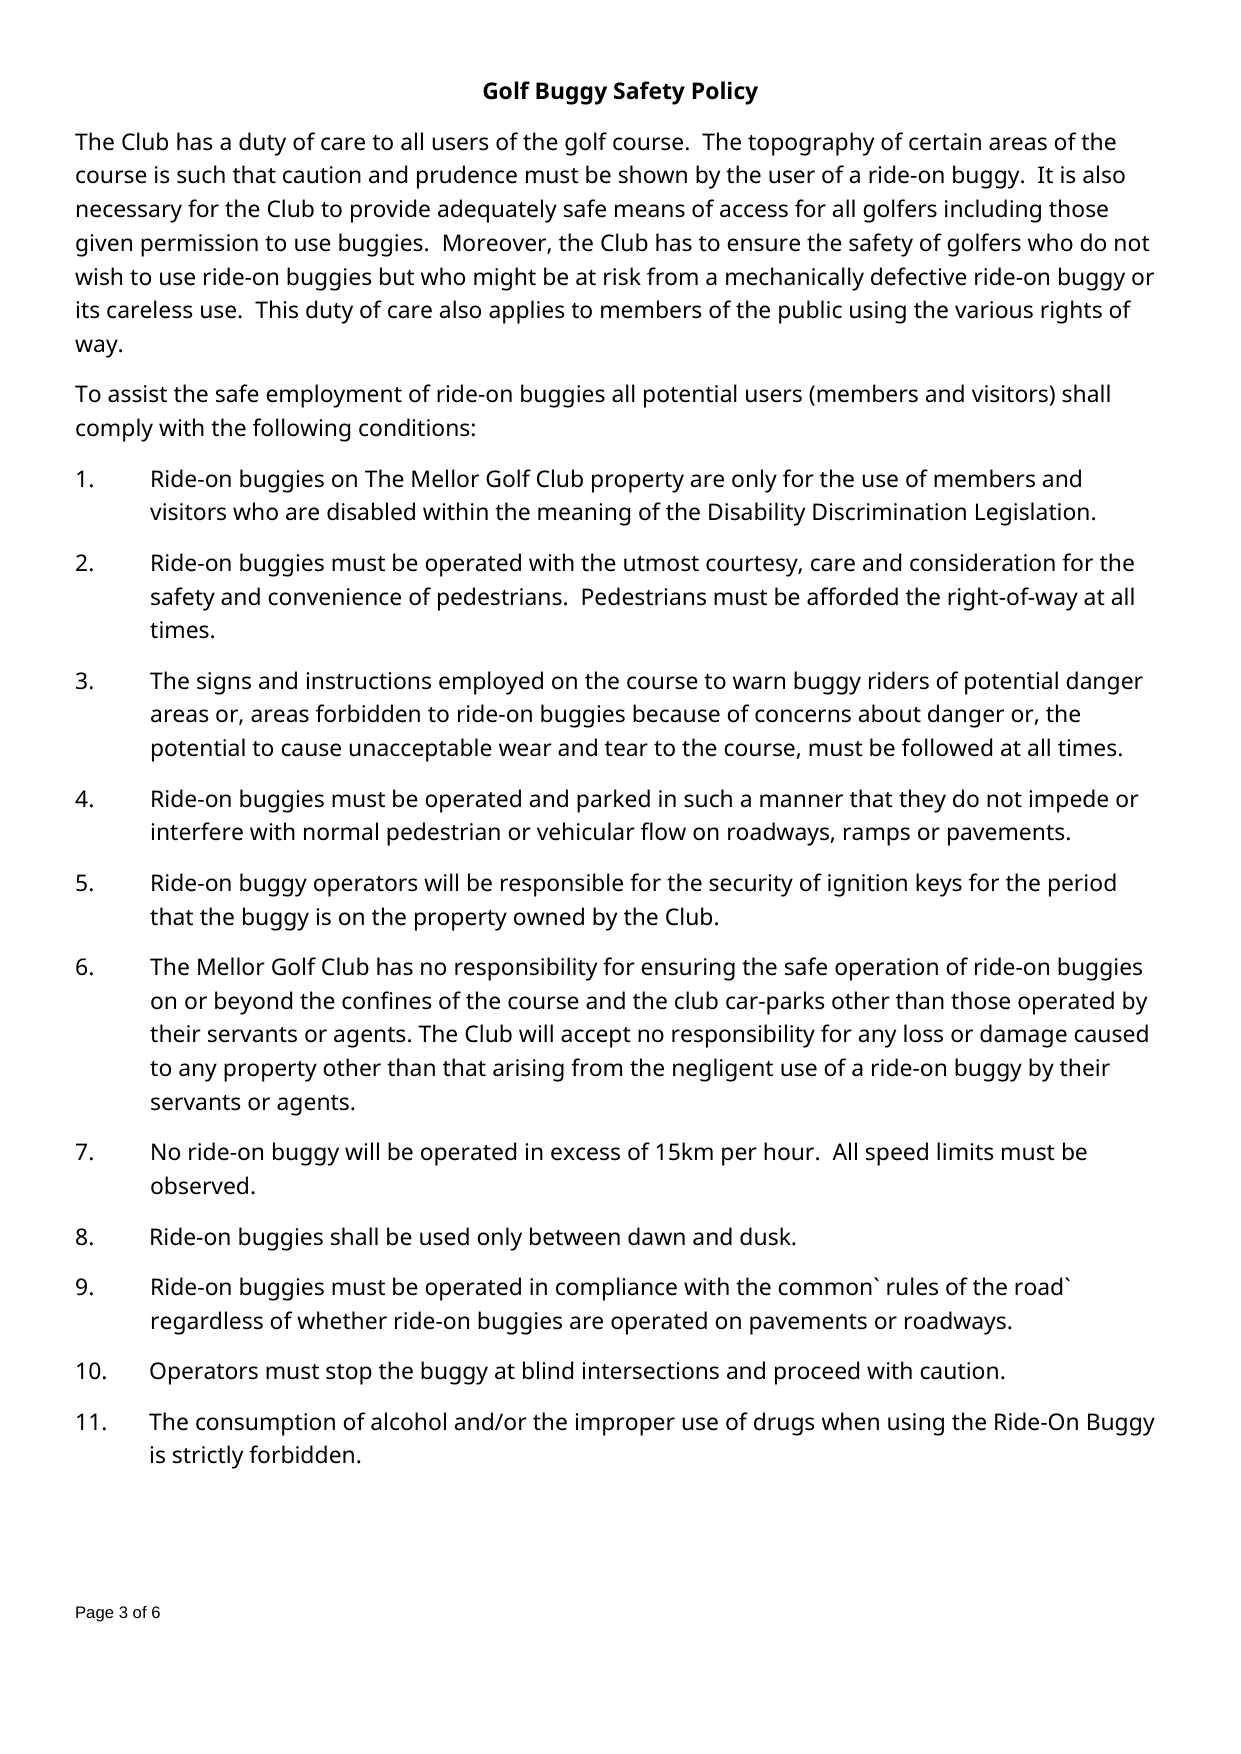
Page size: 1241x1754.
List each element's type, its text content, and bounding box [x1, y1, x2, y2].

text 11. The consumption of alcohol and/or the improper use of drugs when using the Ride-On Buggy is strictly forbidden. [75, 1405, 1165, 1470]
text 3. The signs and instructions employed on the course to warn buggy riders of potential danger areas or, areas forbidden to ride-on buggies because of concerns about danger or, the potential to cause unacceptable wear and tear to the course, must be followed at all times. [75, 664, 1165, 763]
text 9. Ride-on buggies must be operated in compliance with the common` rules of the road` regardless of whether ride-on buggies are operated on pavements or roadways. [75, 1271, 1165, 1336]
text 10. Operators must stop the buggy at blind intersections and proceed with caution. [75, 1355, 1165, 1386]
text 4. Ride-on buggies must be operated and parked in such a manner that they do not impede or interfere with normal pedestrian or vehicular flow on roadways, ramps or pavements. [75, 782, 1165, 847]
text 5. Ride-on buggy operators will be responsible for the security of ignition keys for the period that the buggy is on the property owned by the Club. [75, 867, 1165, 932]
text 2. Ride-on buggies must be operated with the utmost courtesy, care and consideration for the safety and convenience of pedestrians. Pedestrians must be afforded the right-of-way at all times. [75, 547, 1165, 645]
text To assist the safe employment of ride-on buggies all potential users (members and visitors) shall comply with the following conditions: [75, 378, 1165, 443]
text 1. Ride-on buggies on The Mellor Golf Club property are only for the use of members and visitors who are disabled within the meaning of the Disability Discrimination Legislation. [75, 462, 1165, 527]
text Golf Buggy Safety Policy [75, 75, 1165, 106]
text 8. Ride-on buggies shall be used only between dawn and dusk. [75, 1220, 1165, 1252]
text 6. The Mellor Golf Club has no responsibility for ensuring the safe operation of ride-on buggies on or beyond the confines of the course and the club car-parks other than those operated by their servants or agents. The Club will accept no responsibility for any loss or damage caused to any property other than that arising from the negligent use of a ride-on buggy by their servants or agents. [75, 951, 1165, 1117]
text The Club has a duty of care to all users of the golf course. The topography of certain areas of the course is such that caution and prudence must be shown by the user of a ride-on buggy. It is also necessary for the Club to provide adequately safe means of access for all golfers including those given permission to use buggies. Moreover, the Club has to ensure the safety of golfers who do not wish to use ride-on buggies but who might be at risk from a mechanically defective ride-on buggy or its careless use. This duty of care also applies to members of the public using the various rights of way. [75, 125, 1165, 359]
text 7. No ride-on buggy will be operated in excess of 15km per hour. All speed limits must be observed. [75, 1136, 1165, 1201]
